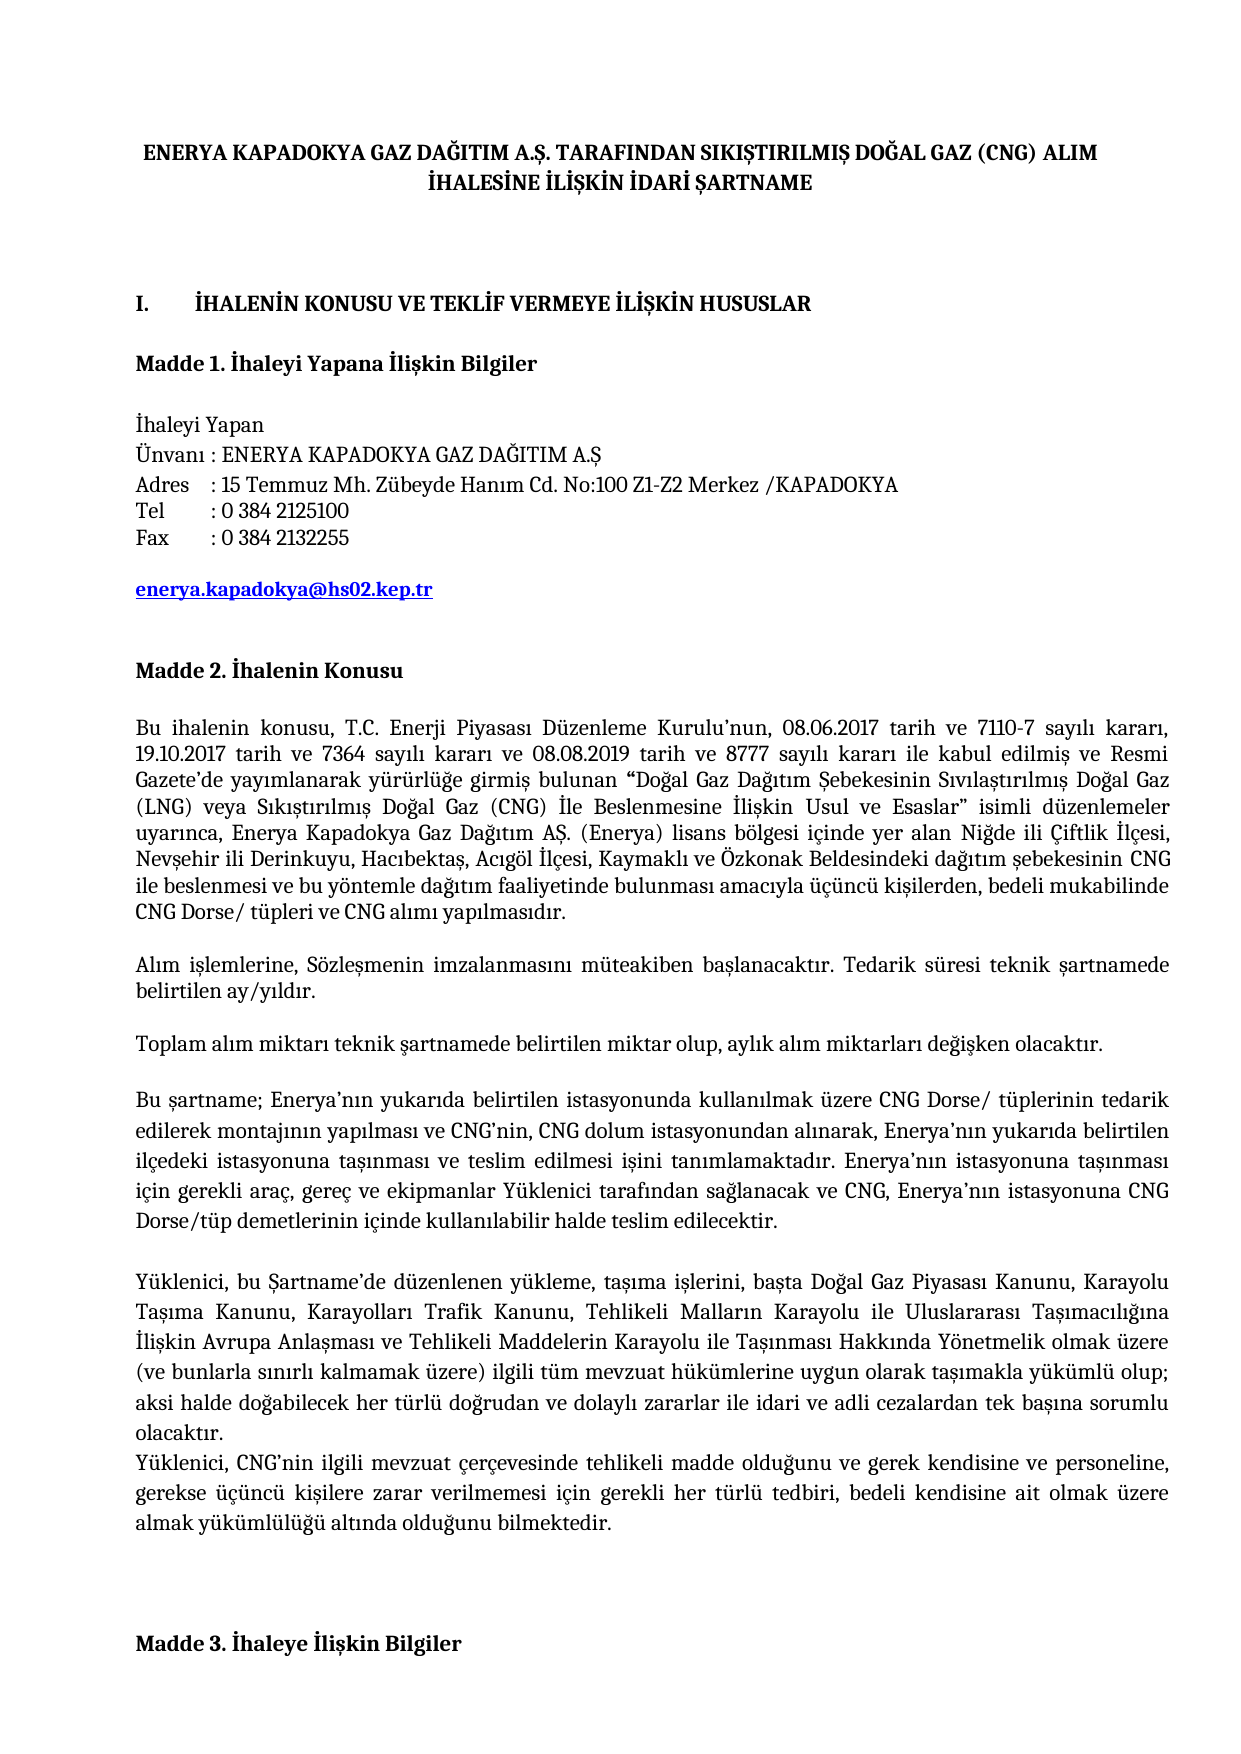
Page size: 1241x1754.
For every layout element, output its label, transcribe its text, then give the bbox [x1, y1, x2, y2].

text Madde 1. İhaleyi Yapana İlişkin Bilgiler [135, 351, 1105, 377]
text ENERYA KAPADOKYA GAZ DAĞITIM A.Ş. TARAFINDAN SIKIŞTIRILMIŞ DOĞAL GAZ (CNG) ALIM İHALESİNE İLİŞKİN İDARİ ŞARTNAME [135, 139, 1105, 196]
text Madde 3. İhaleye İlişkin Bilgiler [135, 1631, 1171, 1657]
text enerya.kapadokya@hs02.kep.tr [135, 577, 1105, 601]
text Tel : 0 384 2125100 [135, 498, 1105, 524]
text Yüklenici, CNG’nin ilgili mevzuat çerçevesinde tehlikeli madde olduğunu ve gerek kendisine ve personeline, gerekse üçüncü kişilere zarar verilmemesi için gerekli her türlü tedbiri, bedeli kendisine ait olmak üzere almak yükümlülüğü altında olduğunu bilmektedir. [135, 1450, 1171, 1536]
text Adres : 15 Temmuz Mh. Zübeyde Hanım Cd. No:100 Z1-Z2 Merkez /KAPADOKYA [135, 472, 1105, 498]
list İHALENİN KONUSU VE TEKLİF VERMEYE İLİŞKİN HUSUSLAR [135, 291, 1105, 317]
text Alım işlemlerine, Sözleşmenin imzalanmasını müteakiben başlanacaktır. Tedarik süresi teknik şartnamede belirtilen ay/yıldır. [135, 952, 1171, 1004]
text Toplam alım miktarı teknik şartnamede belirtilen miktar olup, aylık alım miktarları değişken olacaktır. [135, 1031, 1171, 1057]
text Bu ihalenin konusu, T.C. Enerji Piyasası Düzenleme Kurulu’nun, 08.06.2017 tarih ve 7110-7 sayılı kararı, 19.10.2017 tarih ve 7364 sayılı kararı ve 08.08.2019 tarih ve 8777 sayılı kararı ile kabul edilmiş ve Resmi Gazete’de yayımlanarak yürürlüğe girmiş bulunan “Doğal Gaz Dağıtım Şebekesinin Sıvılaştırılmış Doğal Gaz (LNG) veya Sıkıştırılmış Doğal Gaz (CNG) İle Beslenmesine İlişkin Usul ve Esaslar” isimli düzenlemeler uyarınca, Enerya Kapadokya Gaz Dağıtım AŞ. (Enerya) lisans bölgesi içinde yer alan Niğde ili Çiftlik İlçesi, Nevşehir ili Derinkuyu, Hacıbektaş, Acıgöl İlçesi, Kaymaklı ve Özkonak Beldesindeki dağıtım şebekesinin CNG ile beslenmesi ve bu yöntemle dağıtım faaliyetinde bulunması amacıyla üçüncü kişilerden, bedeli mukabilinde CNG Dorse/ tüpleri ve CNG alımı yapılmasıdır. [135, 714, 1171, 925]
text Fax : 0 384 2132255 [135, 524, 1105, 551]
text Madde 2. İhalenin Konusu [135, 658, 1171, 684]
text İhaleyi Yapan [135, 411, 1105, 438]
text Bu şartname; Enerya’nın yukarıda belirtilen istasyonunda kullanılmak üzere CNG Dorse/ tüplerinin tedarik edilerek montajının yapılması ve CNG’nin, CNG dolum istasyonundan alınarak, Enerya’nın yukarıda belirtilen ilçedeki istasyonuna taşınması ve teslim edilmesi işini tanımlamaktadır. Enerya’nın istasyonuna taşınması için gerekli araç, gereç ve ekipmanlar Yüklenici tarafından sağlanacak ve CNG, Enerya’nın istasyonuna CNG Dorse/tüp demetlerinin içinde kullanılabilir halde teslim edilecektir. [135, 1087, 1171, 1234]
text Yüklenici, bu Şartname’de düzenlenen yükleme, taşıma işlerini, başta Doğal Gaz Piyasası Kanunu, Karayolu Taşıma Kanunu, Karayolları Trafik Kanunu, Tehlikeli Malların Karayolu ile Uluslararası Taşımacılığına İlişkin Avrupa Anlaşması ve Tehlikeli Maddelerin Karayolu ile Taşınması Hakkında Yönetmelik olmak üzere (ve bunlarla sınırlı kalmamak üzere) ilgili tüm mevzuat hükümlerine uygun olarak taşımakla yükümlü olup; aksi halde doğabilecek her türlü doğrudan ve dolaylı zararlar ile idari ve adli cezalardan tek başına sorumlu olacaktır. [135, 1268, 1171, 1446]
text Ünvanı : ENERYA KAPADOKYA GAZ DAĞITIM A.Ş [135, 442, 1105, 468]
